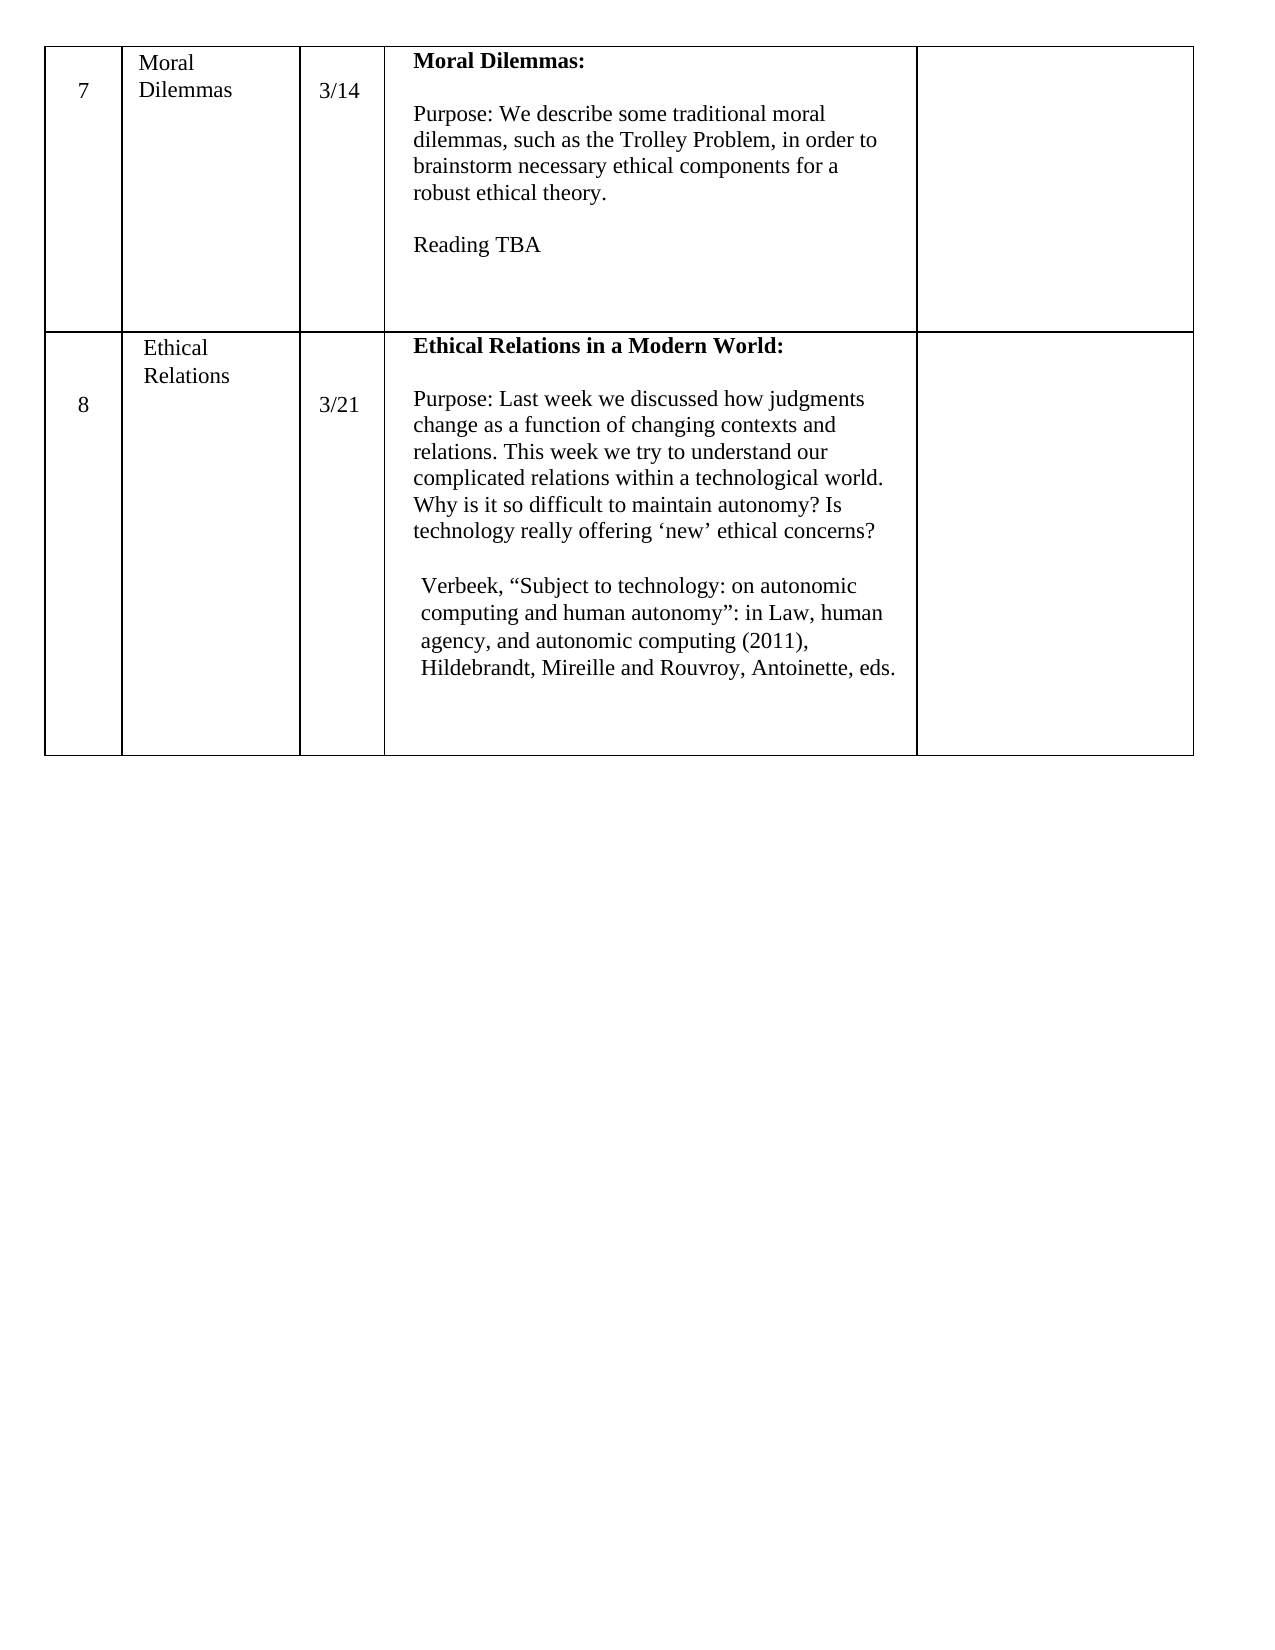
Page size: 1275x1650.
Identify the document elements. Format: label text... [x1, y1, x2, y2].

table_cell 7 [46, 47, 121, 331]
table_cell [918, 333, 1193, 754]
table_cell Ethical Relations [123, 333, 299, 754]
table_cell Ethical Relations in a Modern World: Purpose: Last week we discussed how judgments change as a function of changing contexts and relations. This week we try to understand our complicated relations within a technological world. Why is it so difficult to maintain autonomy? Is technology really offering ‘new’ ethical concerns? Verbeek, “Subject to technology: on autonomic computing and human autonomy”: in Law, human agency, and autonomic computing (2011), Hildebrandt, Mireille and Rouvroy, Antoinette, eds. [385, 333, 916, 754]
table_cell 3/21 [301, 333, 384, 754]
table_cell [918, 47, 1193, 331]
table_cell Moral Dilemmas: Purpose: We describe some traditional moral dilemmas, such as the Trolley Problem, in order to brainstorm necessary ethical components for a robust ethical theory. Reading TBA [385, 47, 916, 331]
table_cell 8 [46, 333, 121, 754]
table_cell 3/14 [301, 47, 384, 331]
table_cell Moral Dilemmas [123, 47, 299, 331]
